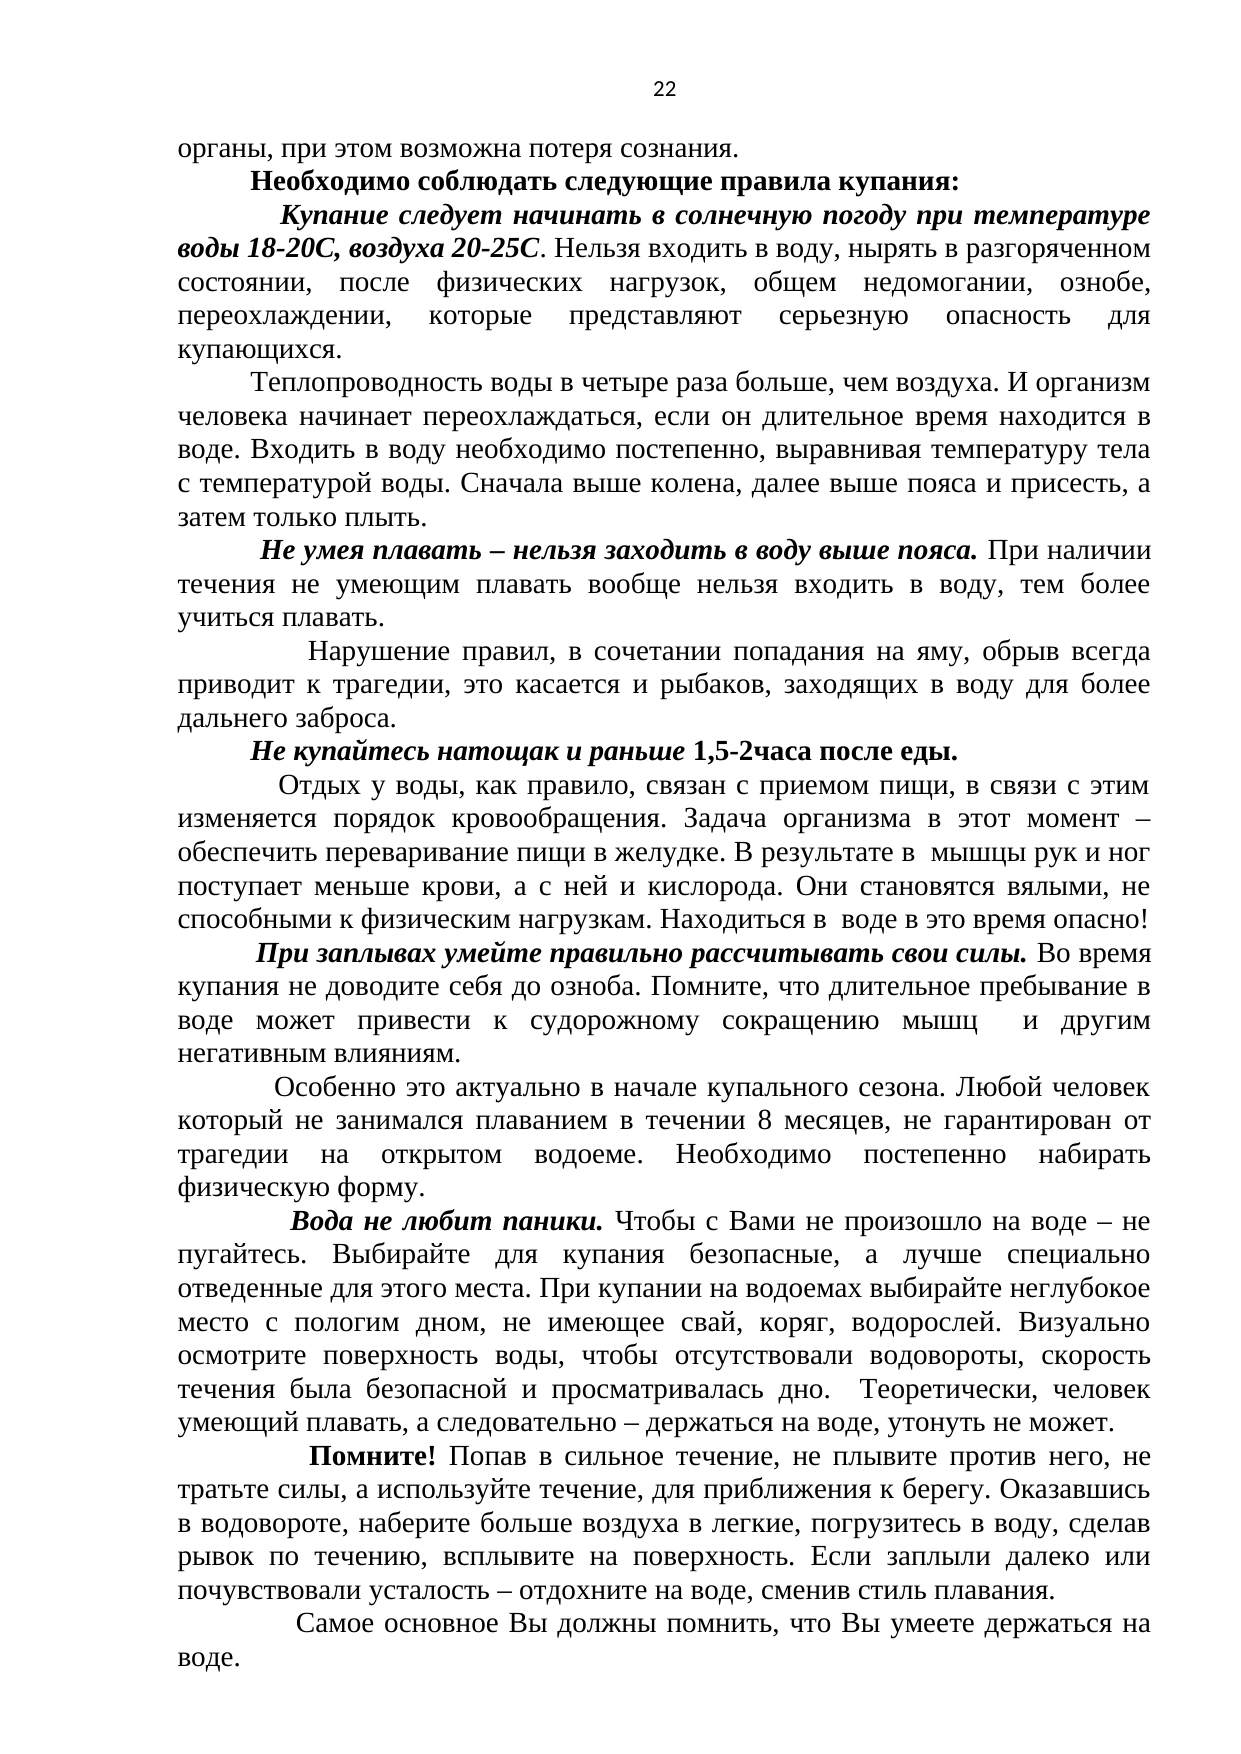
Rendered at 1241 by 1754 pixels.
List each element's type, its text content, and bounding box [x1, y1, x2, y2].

text Самое основное Вы должны помнить, что Вы умеете держаться на воде. [177, 1606, 1152, 1673]
text Помните! Попав в сильное течение, не плывите против него, не тратьте силы, а используйте течение, для приближения к берегу. Оказавшись в водовороте, наберите больше воздуха в легкие, погрузитесь в воду, сделав рывок по течению, всплывите на поверхность. Если заплыли далеко или почувствовали усталость – отдохните на воде, сменив стиль плавания. [177, 1438, 1152, 1606]
text Не купайтесь натощак и раньше 1,5-2часа после еды. [177, 733, 1152, 767]
text Необходимо соблюдать следующие правила купания: [177, 163, 1152, 197]
text При заплывах умейте правильно рассчитывать свои силы. Во время купания не доводите себя до озноба. Помните, что длительное пребывание в воде может привести к судорожному сокращению мышц и другим негативным влияниям. [177, 935, 1152, 1069]
text Отдых у воды, как правило, связан с приемом пищи, в связи с этим изменяется порядок кровообращения. Задача организма в этот момент – обеспечить переваривание пищи в желудке. В результате в мышцы рук и ног поступает меньше крови, а с ней и кислорода. Они становятся вялыми, не способными к физическим нагрузкам. Находиться в воде в это время опасно! [177, 767, 1152, 935]
text Особенно это актуально в начале купального сезона. Любой человек который не занимался плаванием в течении 8 месяцев, не гарантирован от трагедии на открытом водоеме. Необходимо постепенно набирать физическую форму. [177, 1069, 1152, 1203]
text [177, 130, 1152, 163]
text Нарушение правил, в сочетании попадания на яму, обрыв всегда приводит к трагедии, это касается и рыбаков, заходящих в воду для более дальнего заброса. [177, 633, 1152, 733]
text Теплопроводность воды в четыре раза больше, чем воздуха. И организм человека начинает переохлаждаться, если он длительное время находится в воде. Входить в воду необходимо постепенно, выравнивая температуру тела с температурой воды. Сначала выше колена, далее выше пояса и присесть, а затем только плыть. [177, 364, 1152, 532]
text Не умея плавать – нельзя заходить в воду выше пояса. При наличии течения не умеющим плавать вообще нельзя входить в воду, тем более учиться плавать. [177, 532, 1152, 633]
text Купание следует начинать в солнечную погоду при температуре воды 18-20С, воздуха 20-25С. Нельзя входить в воду, нырять в разгоряченном состоянии, после физических нагрузок, общем недомогании, ознобе, переохлаждении, которые представляют серьезную опасность для купающихся. [177, 197, 1152, 364]
text Вода не любит паники. Чтобы с Вами не произошло на воде – не пугайтесь. Выбирайте для купания безопасные, а лучше специально отведенные для этого места. При купании на водоемах выбирайте неглубокое место с пологим дном, не имеющее свай, коряг, водорослей. Визуально осмотрите поверхность воды, чтобы отсутствовали водовороты, скорость течения была безопасной и просматривалась дно. Теоретически, человек умеющий плавать, а следовательно – держаться на воде, утонуть не может. [177, 1203, 1152, 1438]
